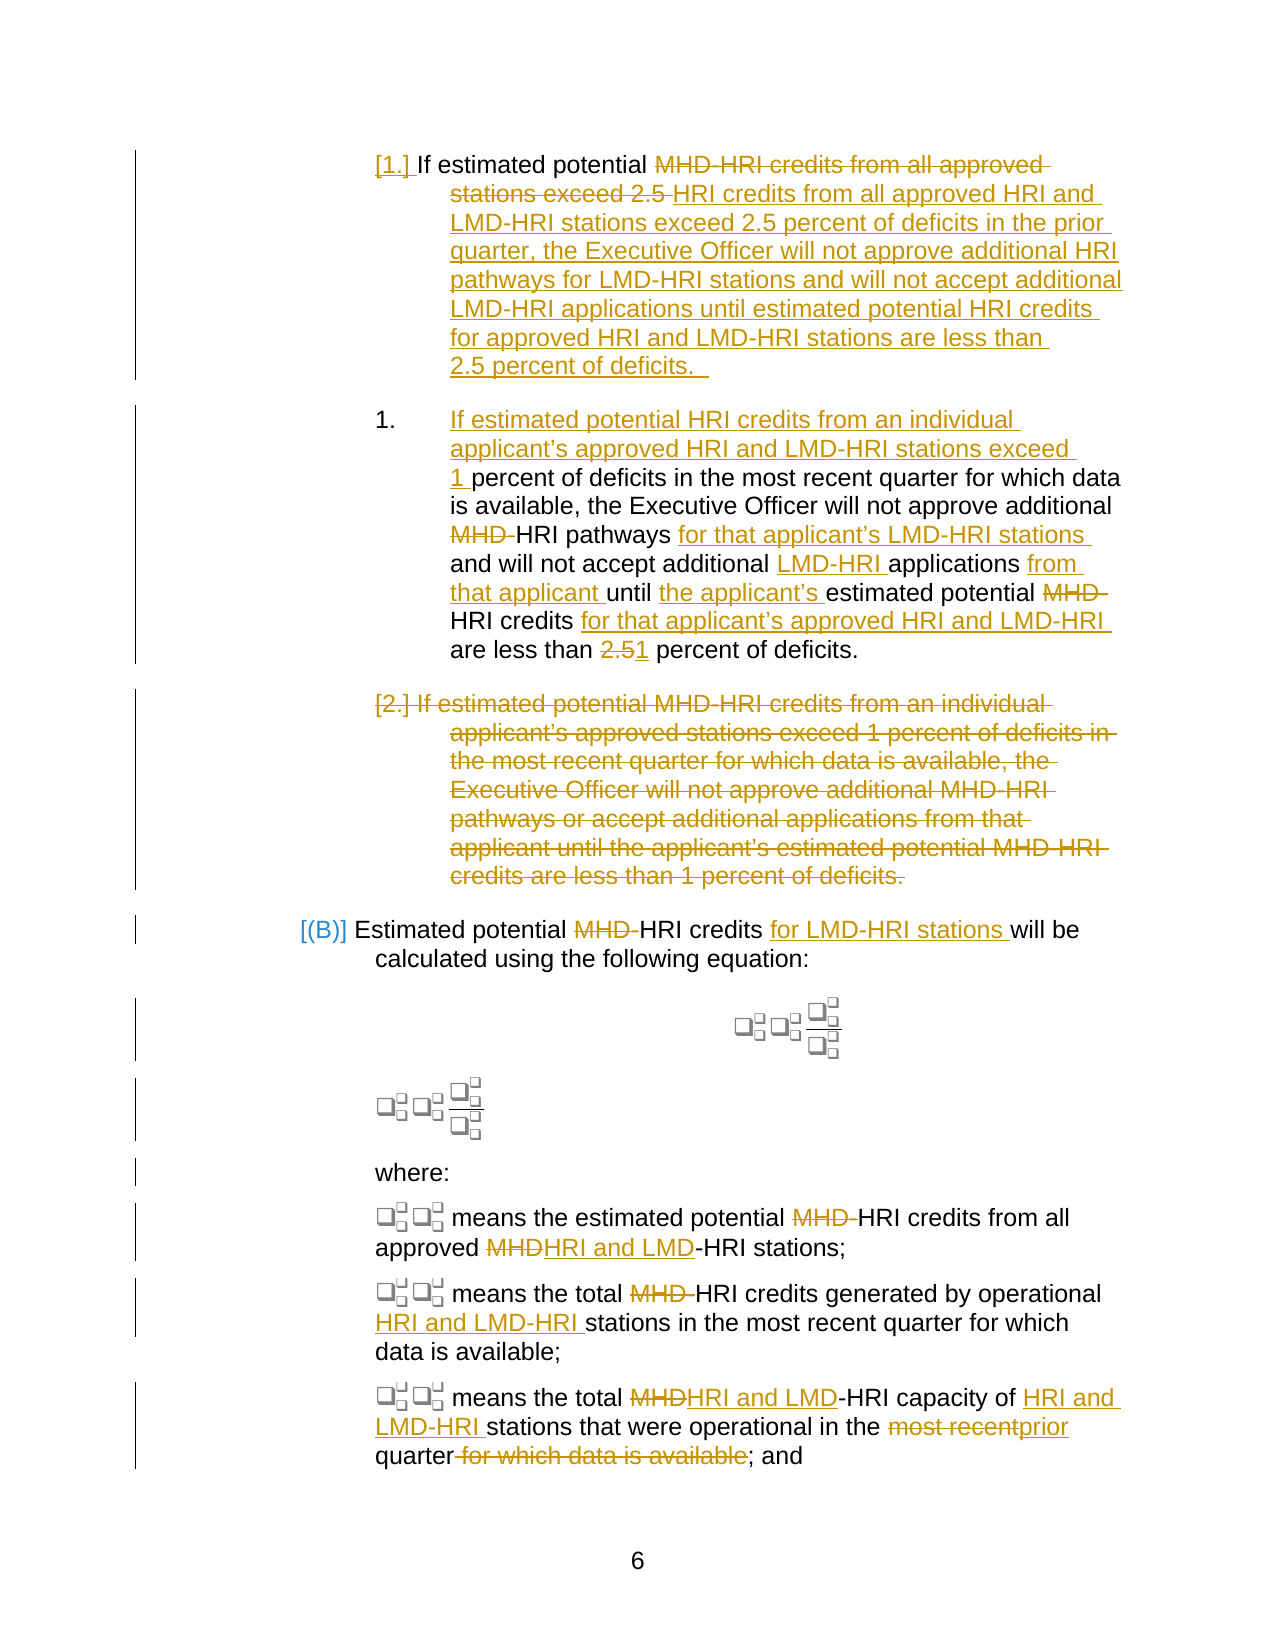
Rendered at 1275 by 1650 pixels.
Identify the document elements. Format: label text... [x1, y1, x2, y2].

text means the total HRI credits generated by operational stations in the most recent quarter for which data is available; [375, 1278, 1125, 1365]
text where: [375, 1157, 1125, 1186]
subtitle percent of deficits in the most recent quarter for which data is available, the Executive Officer will not approve additional HRI pathways and will not accept additional applications until estimated potential HRI credits are less than percent of deficits. [375, 405, 1125, 664]
subtitle If estimated potential [375, 150, 1125, 380]
text means the estimated potential HRI credits from all approved -HRI stations; [375, 1203, 1125, 1261]
subtitle Estimated potential HRI credits will be calculated using the following equation: [300, 915, 1125, 972]
text means the total -HRI capacity of stations that were operational in the quarter; and [375, 1382, 1125, 1469]
